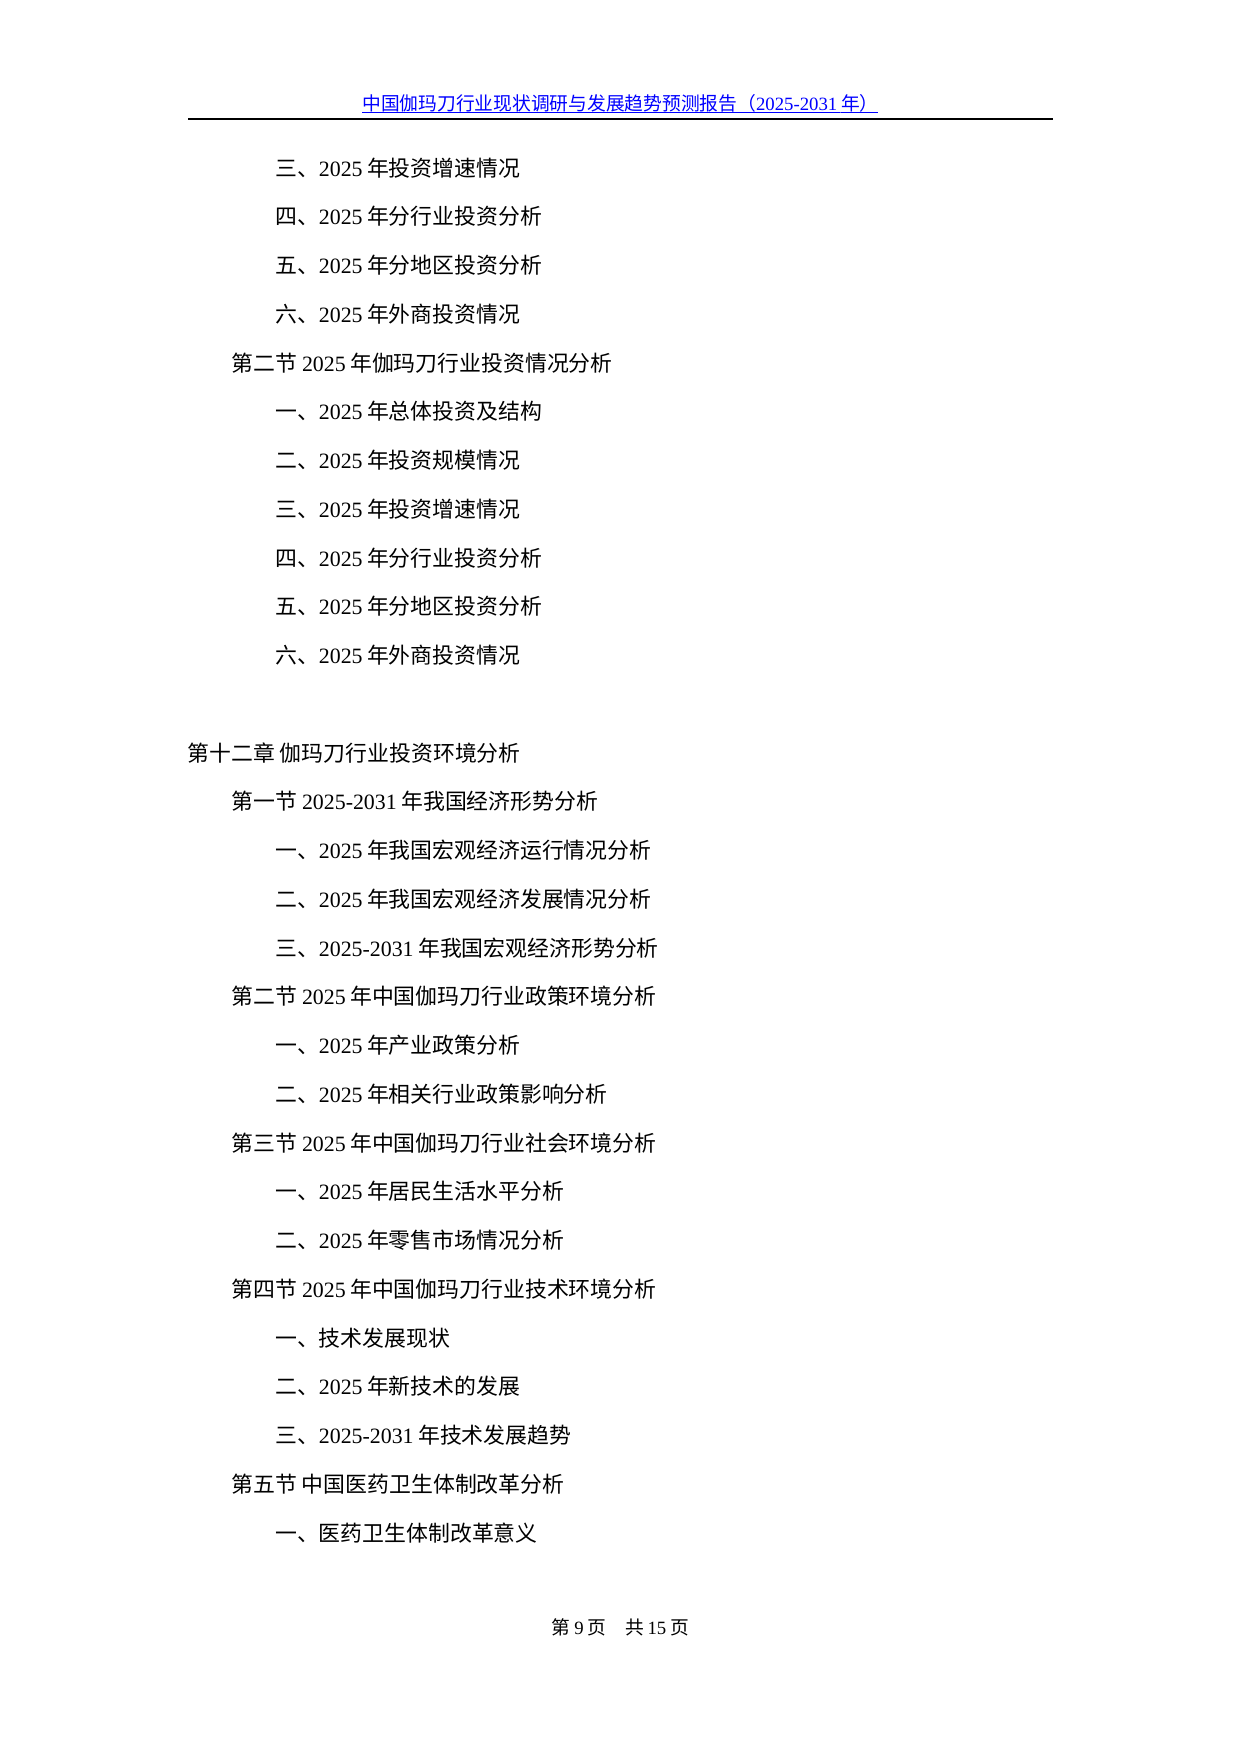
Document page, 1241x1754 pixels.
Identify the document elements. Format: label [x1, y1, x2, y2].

text [187, 150, 1053, 1548]
